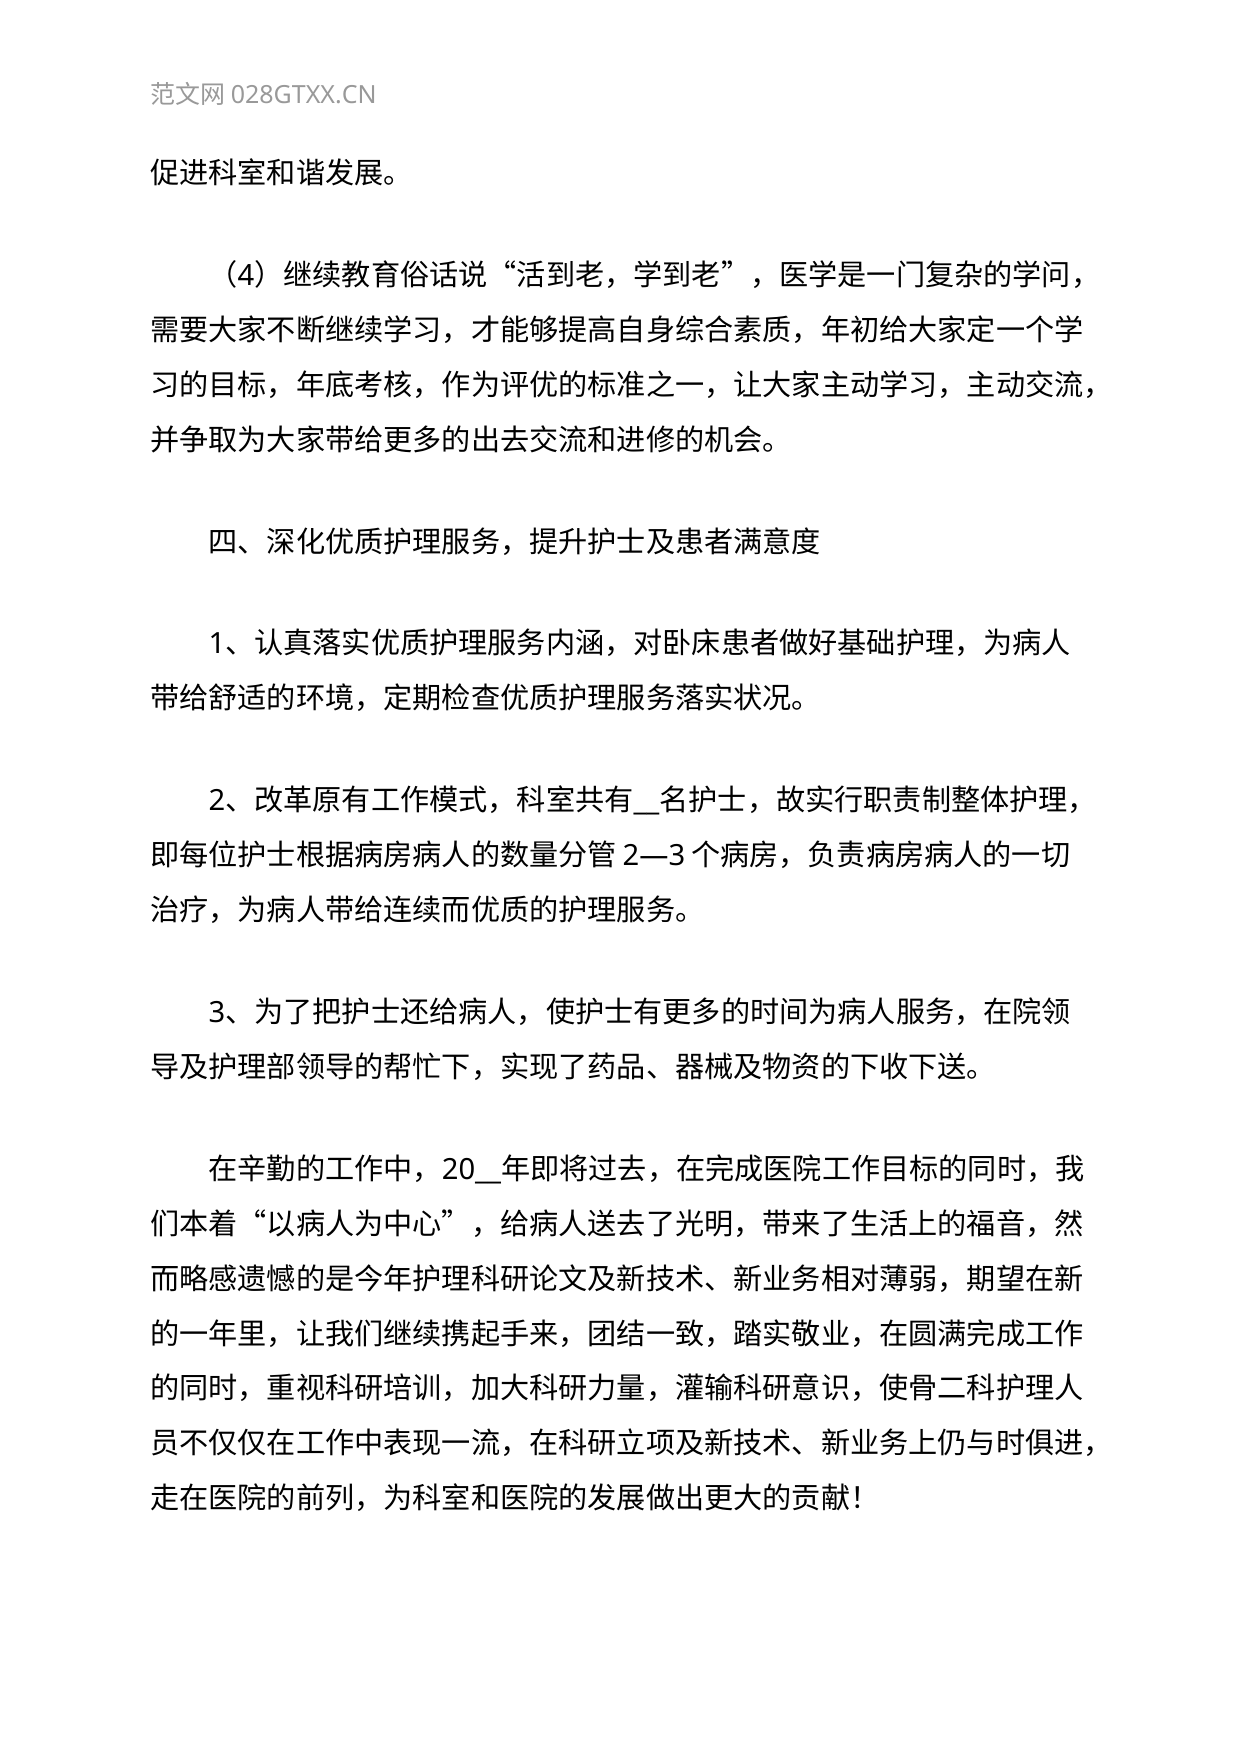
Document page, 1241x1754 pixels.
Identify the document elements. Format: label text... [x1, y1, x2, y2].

text 在辛勤的工作中，20__年即将过去，在完成医院工作目标的同时，我们本着“以病人为中心”，给病人送去了光明，带来了生活上的福音，然而略感遗憾的是今年护理科研论文及新技术、新业务相对薄弱，期望在新的一年里，让我们继续携起手来，团结一致，踏实敬业，在圆满完成工作的同时，重视科研培训，加大科研力量，灌输科研意识，使骨二科护理人员不仅仅在工作中表现一流，在科研立项及新技术、新业务上仍与时俱进，走在医院的前列，为科室和医院的发展做出更大的贡献！ [150, 1145, 1090, 1517]
text 四、深化优质护理服务，提升护士及患者满意度 [150, 518, 1090, 561]
text 2、改革原有工作模式，科室共有__名护士，故实行职责制整体护理，即每位护士根据病房病人的数量分管2—3个病房，负责病房病人的一切治疗，为病人带给连续而优质的护理服务。 [150, 777, 1090, 929]
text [150, 150, 1090, 192]
text 1、认真落实优质护理服务内涵，对卧床患者做好基础护理，为病人带给舒适的环境，定期检查优质护理服务落实状况。 [150, 620, 1090, 717]
text （4）继续教育俗话说“活到老，学到老”，医学是一门复杂的学问，需要大家不断继续学习，才能够提高自身综合素质，年初给大家定一个学习的目标，年底考核，作为评优的标准之一，让大家主动学习，主动交流，并争取为大家带给更多的出去交流和进修的机会。 [150, 252, 1090, 459]
text 3、为了把护士还给病人，使护士有更多的时间为病人服务，在院领导及护理部领导的帮忙下，实现了药品、器械及物资的下收下送。 [150, 989, 1090, 1086]
